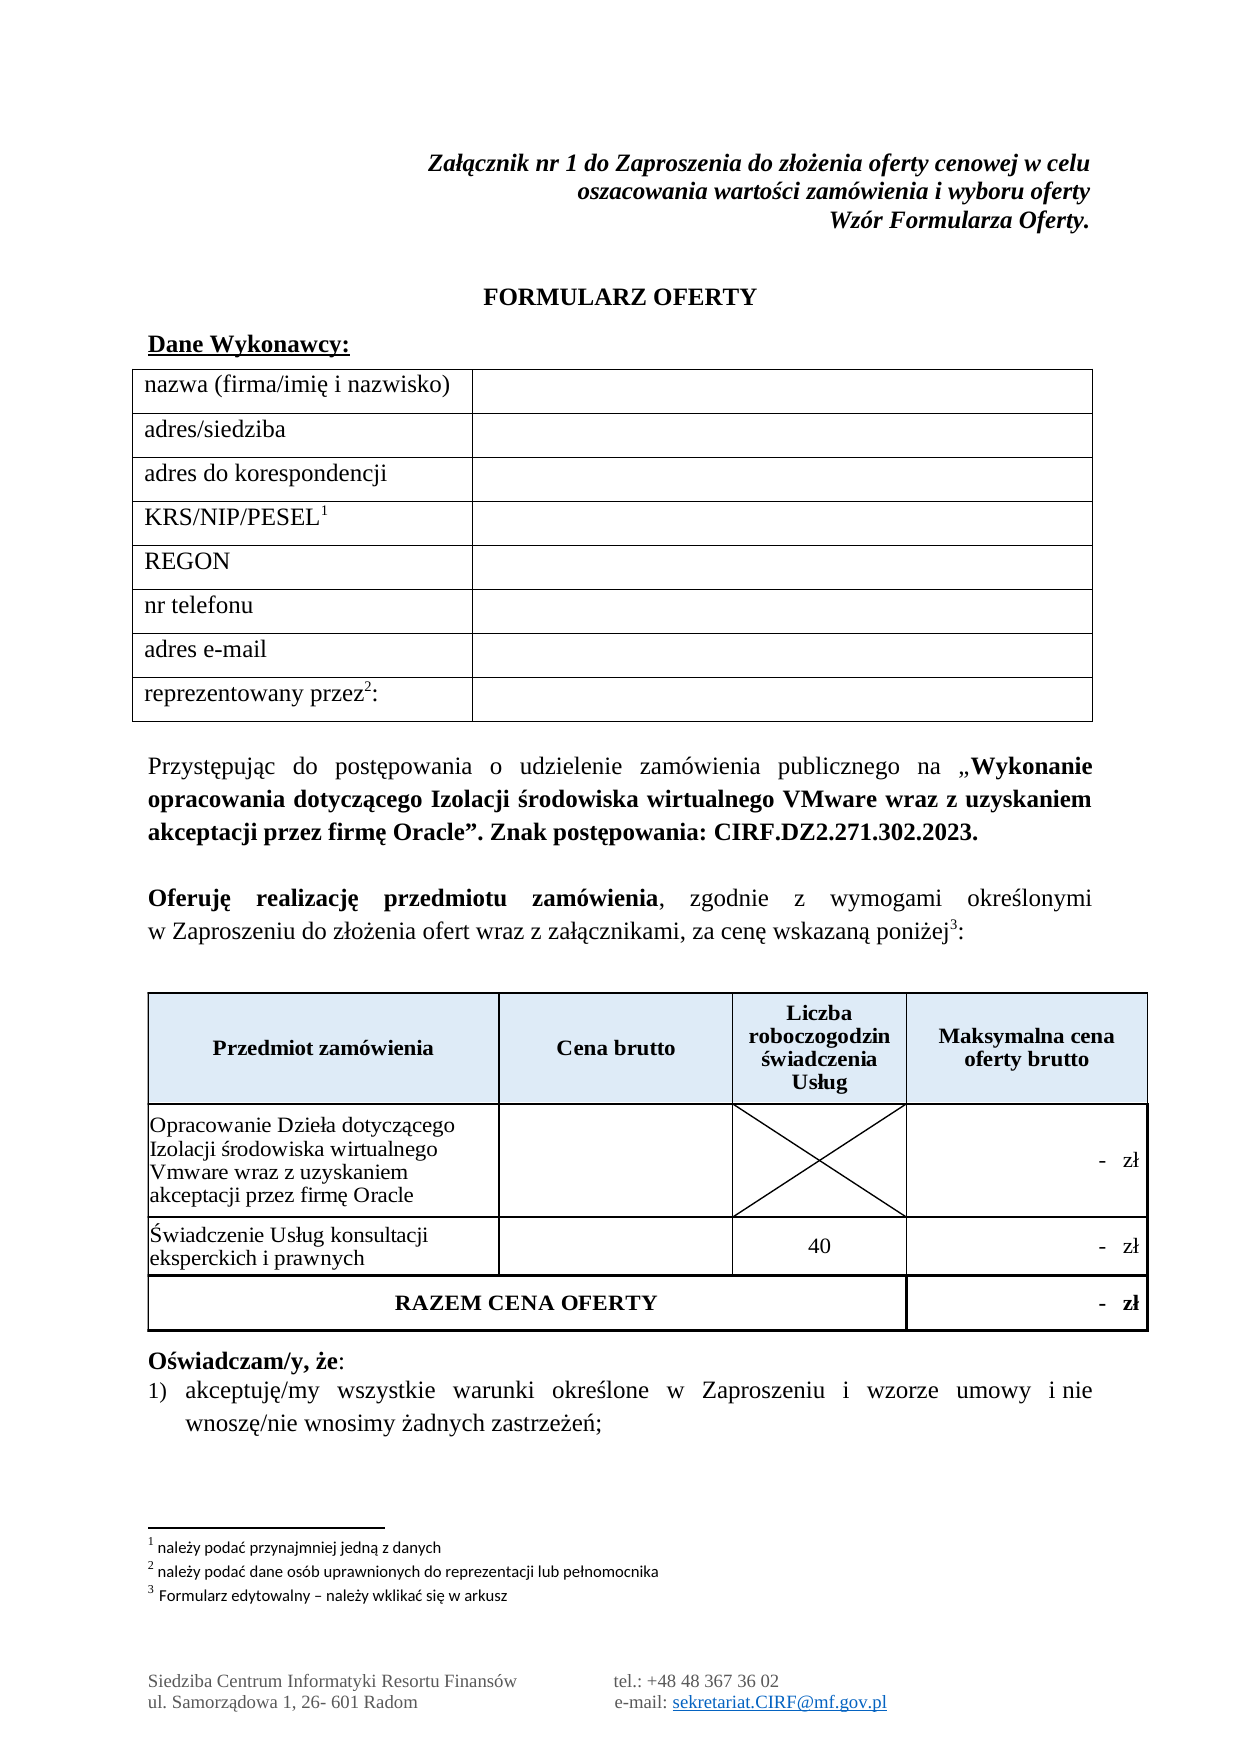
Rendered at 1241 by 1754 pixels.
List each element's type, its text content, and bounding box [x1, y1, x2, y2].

text Oświadczam/y, że: [148, 1346, 933, 1375]
text Oferuję realizację przedmiotu zamówienia, zgodnie z wymogami określonymi w Zaproszeniu do złożenia ofert wraz z załącznikami, za cenę wskazaną poniżej: [148, 883, 1093, 945]
text Dane Wykonawcy: [148, 329, 1093, 358]
table_cell adres e-mail [133, 634, 472, 677]
text FORMULARZ OFERTY [148, 282, 1093, 310]
table_cell [473, 678, 1092, 721]
table_cell [473, 590, 1092, 633]
text Wzór Formularza Oferty. [148, 205, 1093, 234]
table_cell REGON [133, 546, 472, 589]
text oszacowania wartości zamówienia i wyboru oferty [148, 176, 1093, 205]
table_header [473, 370, 1092, 413]
list akceptuję/my wszystkie warunki określone w Zaproszeniu i wzorze umowy i nie wnoszę/nie wnosimy żadnych zastrzeżeń; [148, 1375, 1093, 1437]
table_cell [473, 502, 1092, 545]
table_header nazwa (firma/imię i nazwisko) [133, 370, 472, 413]
table_cell [473, 546, 1092, 589]
table_cell [473, 634, 1092, 677]
table_cell [473, 458, 1092, 501]
table_cell [473, 414, 1092, 457]
text Przystępując do postępowania o udzielenie zamówienia publicznego na „Wykonanie opracowania dotyczącego Izolacji środowiska wirtualnego VMware wraz z uzyskaniem akceptacji przez firmę Oracle”. Znak postępowania: CIRF.DZ2.271.302.2023. [148, 751, 1093, 846]
table_cell nr telefonu [133, 590, 472, 633]
text Załącznik nr 1 do Zaproszenia do złożenia oferty cenowej w celu [148, 148, 1093, 176]
table_cell reprezentowany przez: [133, 678, 472, 721]
table_cell KRS/NIP/PESEL [133, 502, 472, 545]
table_cell adres do korespondencji [133, 458, 472, 501]
table_cell adres/siedziba [133, 414, 472, 457]
